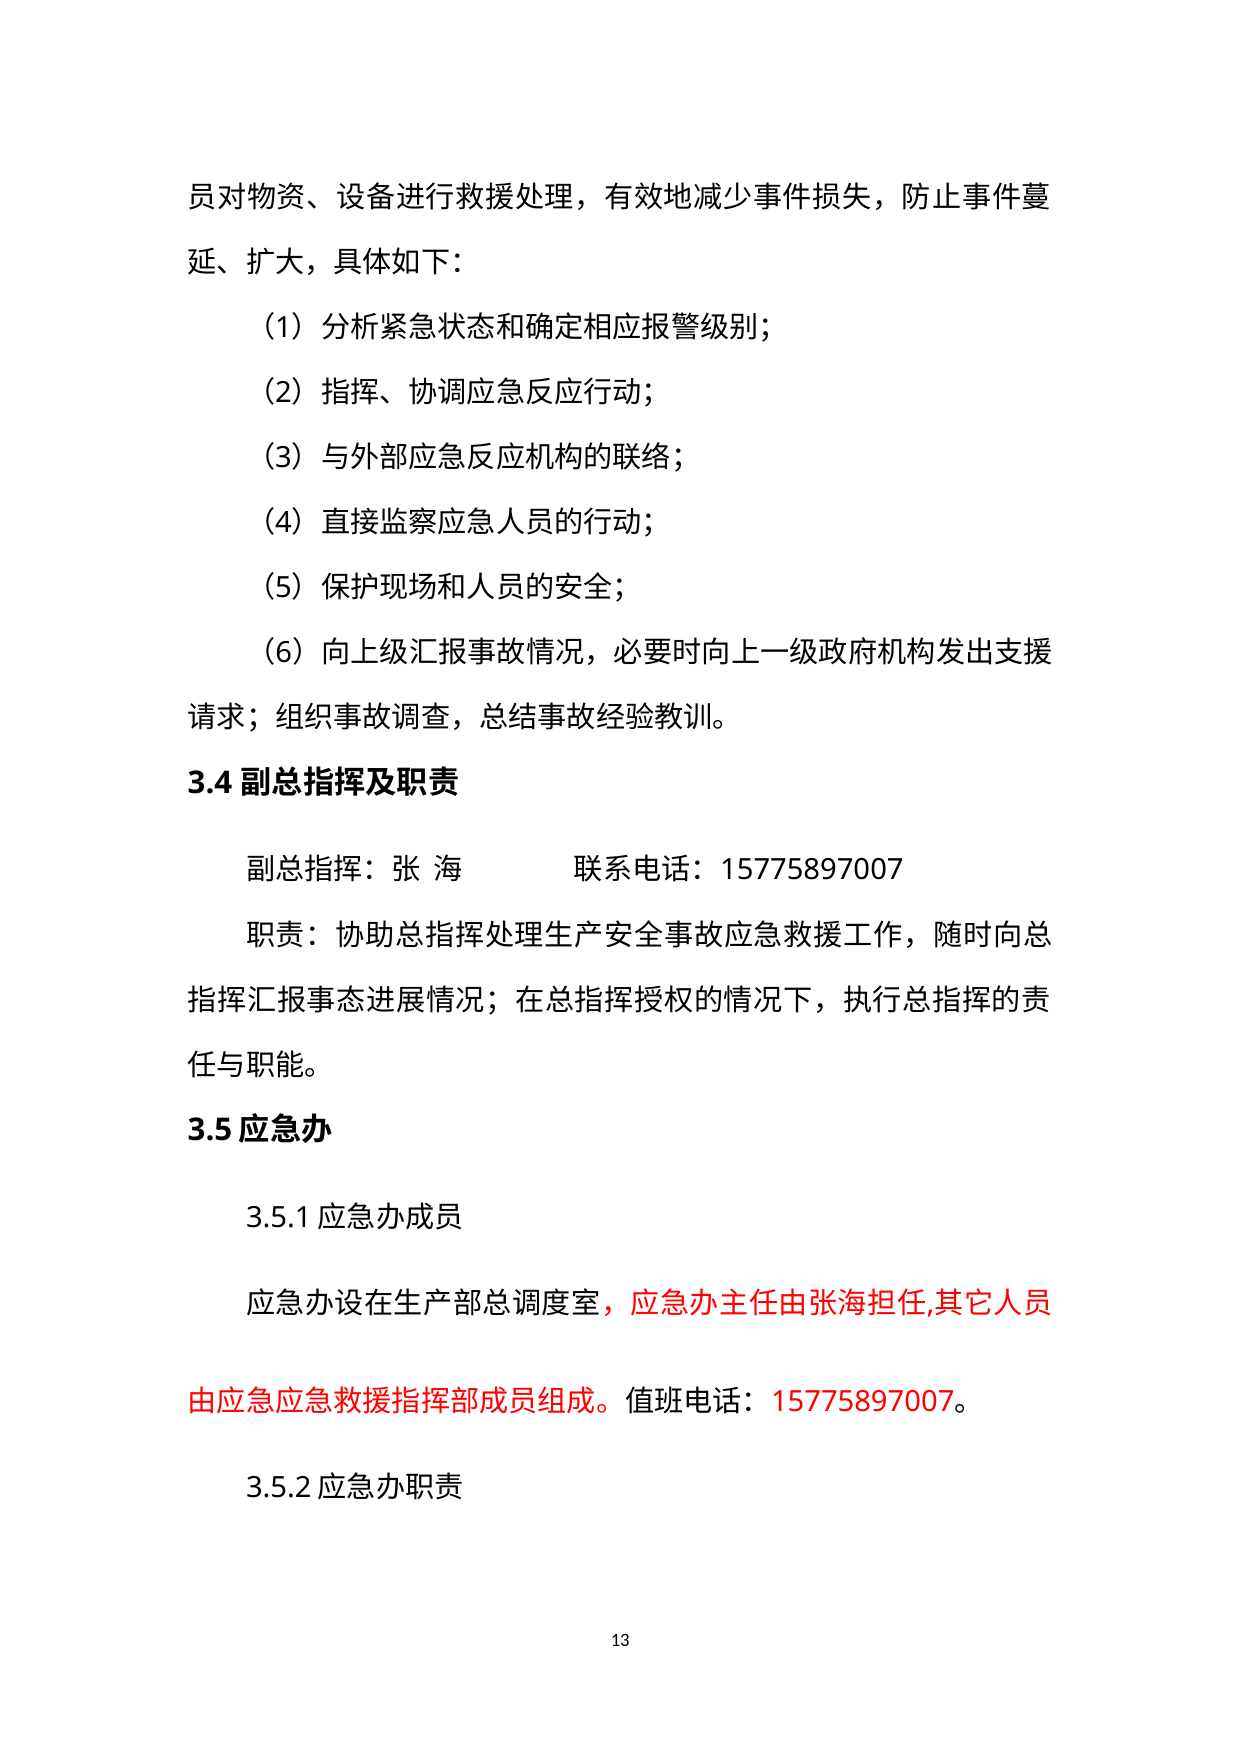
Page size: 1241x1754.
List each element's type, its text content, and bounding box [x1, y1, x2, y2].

subtitle 3.5应急办 [187, 1095, 1053, 1160]
text （4）直接监察应急人员的行动； [187, 487, 1053, 552]
text （3）与外部应急反应机构的联络； [187, 422, 1053, 487]
text 3.5.1应急办成员 [187, 1182, 1053, 1247]
text （5）保护现场和人员的安全； [187, 552, 1053, 617]
subtitle 3.4 副总指挥及职责 [187, 747, 1053, 812]
text （2）指挥、协调应急反应行动； [187, 357, 1053, 422]
text 应急办设在生产部总调度室，应急办主任由张海担任,其它人员由应急应急救援指挥部成员组成。值班电话：15775897007。 [187, 1268, 1053, 1431]
text 副总指挥：张 海 联系电话：15775897007 [187, 835, 1053, 900]
text 3.5.2应急办职责 [187, 1452, 1053, 1517]
text 职责：协助总指挥处理生产安全事故应急救援工作，随时向总指挥汇报事态进展情况；在总指挥授权的情况下，执行总指挥的责任与职能。 [187, 900, 1053, 1095]
text （6）向上级汇报事故情况，必要时向上一级政府机构发出支援请求；组织事故调查，总结事故经验教训。 [187, 617, 1053, 747]
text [187, 162, 1053, 292]
text （1）分析紧急状态和确定相应报警级别； [187, 292, 1053, 357]
